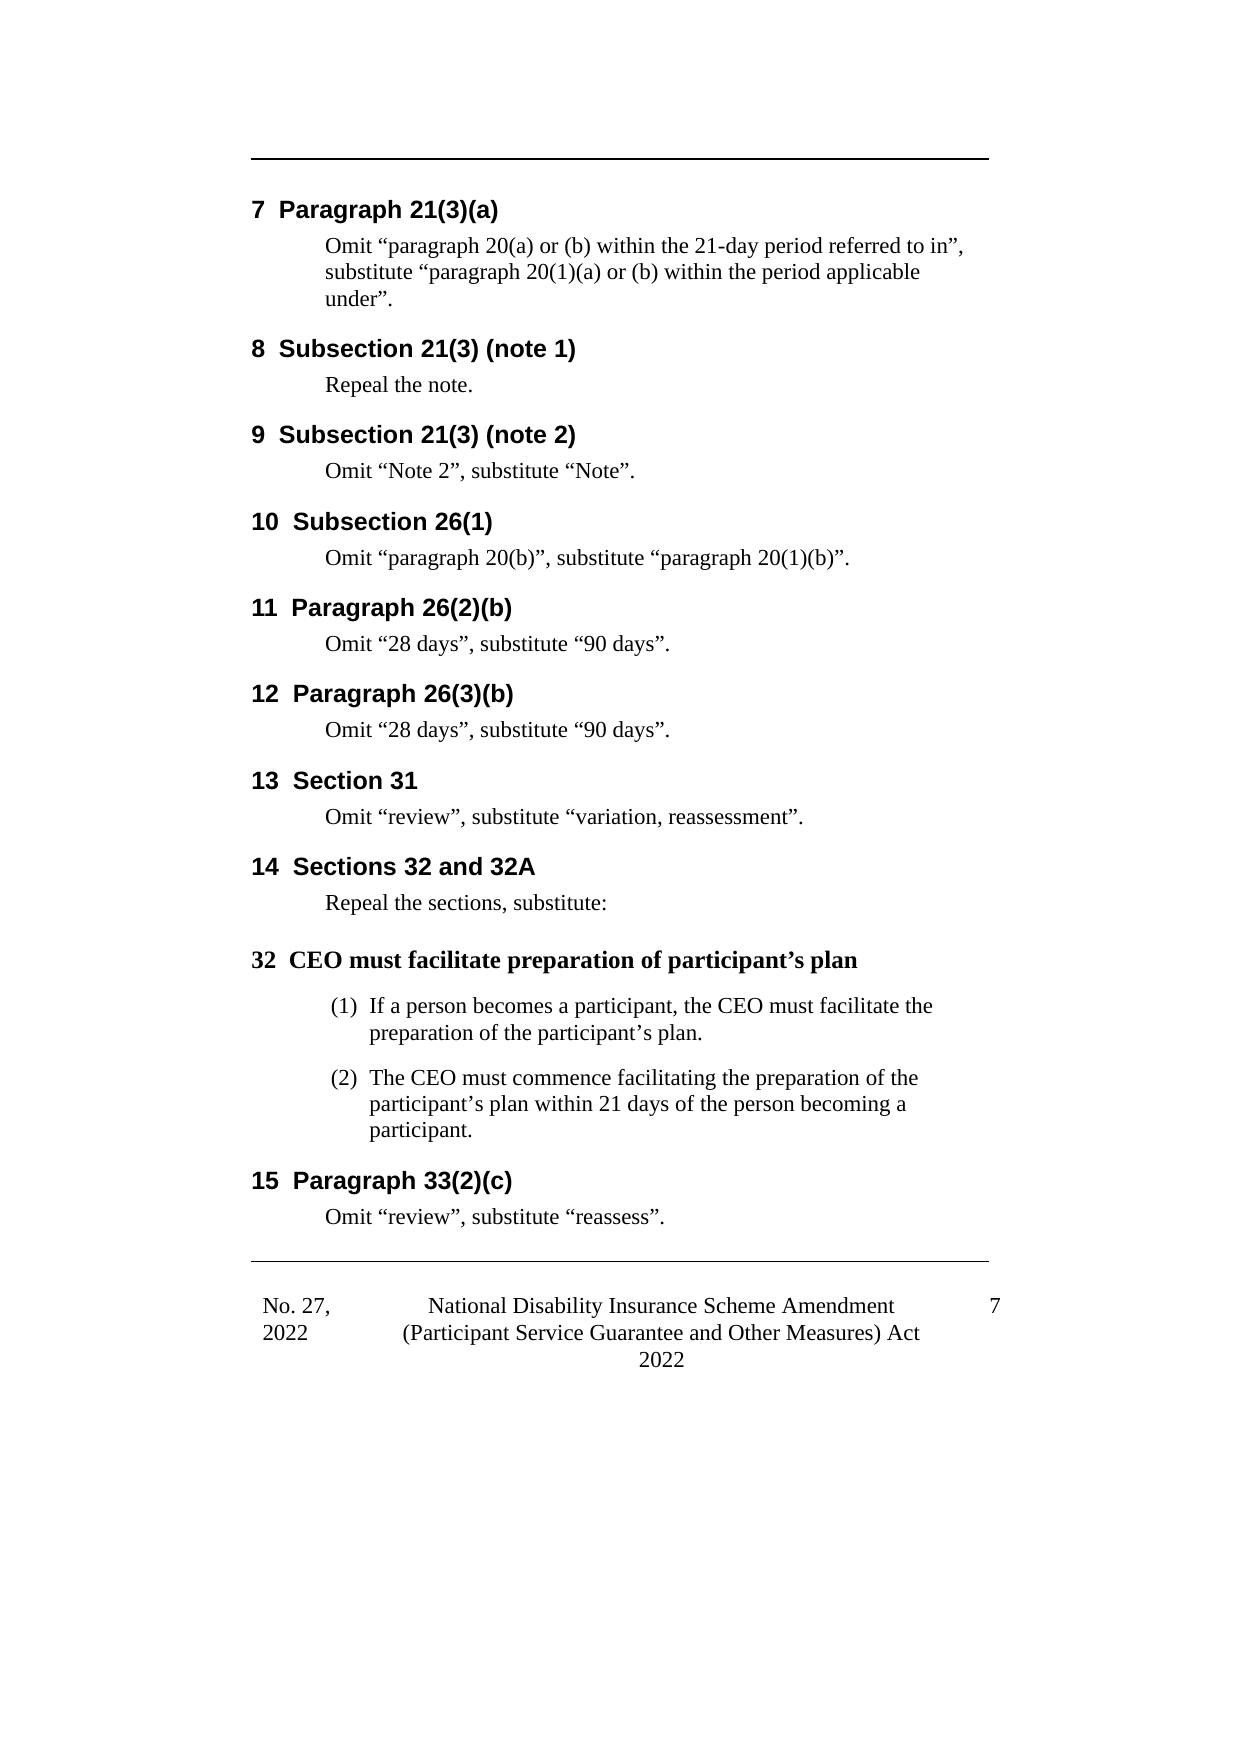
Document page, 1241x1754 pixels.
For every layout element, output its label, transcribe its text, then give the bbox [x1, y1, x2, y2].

text Repeal the note. [325, 371, 989, 397]
text 13 Section 31 [251, 766, 989, 794]
text 32 CEO must facilitate preparation of participant’s plan [251, 945, 989, 973]
text 9 Subsection 21(3) (note 2) [251, 420, 989, 449]
text Omit “paragraph 20(b)”, substitute “paragraph 20(1)(b)”. [325, 544, 989, 570]
text Omit “28 days”, substitute “90 days”. [325, 716, 989, 743]
text Repeal the sections, substitute: [325, 889, 989, 916]
text 10 Subsection 26(1) [251, 507, 989, 535]
text Omit “Note 2”, substitute “Note”. [325, 457, 989, 484]
text 12 Paragraph 26(3)(b) [251, 679, 989, 708]
text (2) The CEO must commence facilitating the preparation of the participant’s plan within 21 days of the person becoming a participant. [251, 1064, 989, 1143]
text Omit “review”, substitute “variation, reassessment”. [325, 803, 989, 829]
text 15 Paragraph 33(2)(c) [251, 1166, 989, 1194]
text Omit “28 days”, substitute “90 days”. [325, 630, 989, 656]
text 11 Paragraph 26(2)(b) [251, 593, 989, 622]
text (1) If a person becomes a participant, the CEO must facilitate the preparation of the participant’s plan. [251, 992, 989, 1045]
text 8 Subsection 21(3) (note 1) [251, 334, 989, 363]
text 7 Paragraph 21(3)(a) [251, 195, 989, 224]
text Omit “paragraph 20(a) or (b) within the 21-day period referred to in”, substitute “paragraph 20(1)(a) or (b) within the period applicable under”. [325, 232, 989, 311]
text 14 Sections 32 and 32A [251, 852, 989, 881]
text Omit “review”, substitute “reassess”. [325, 1203, 989, 1229]
